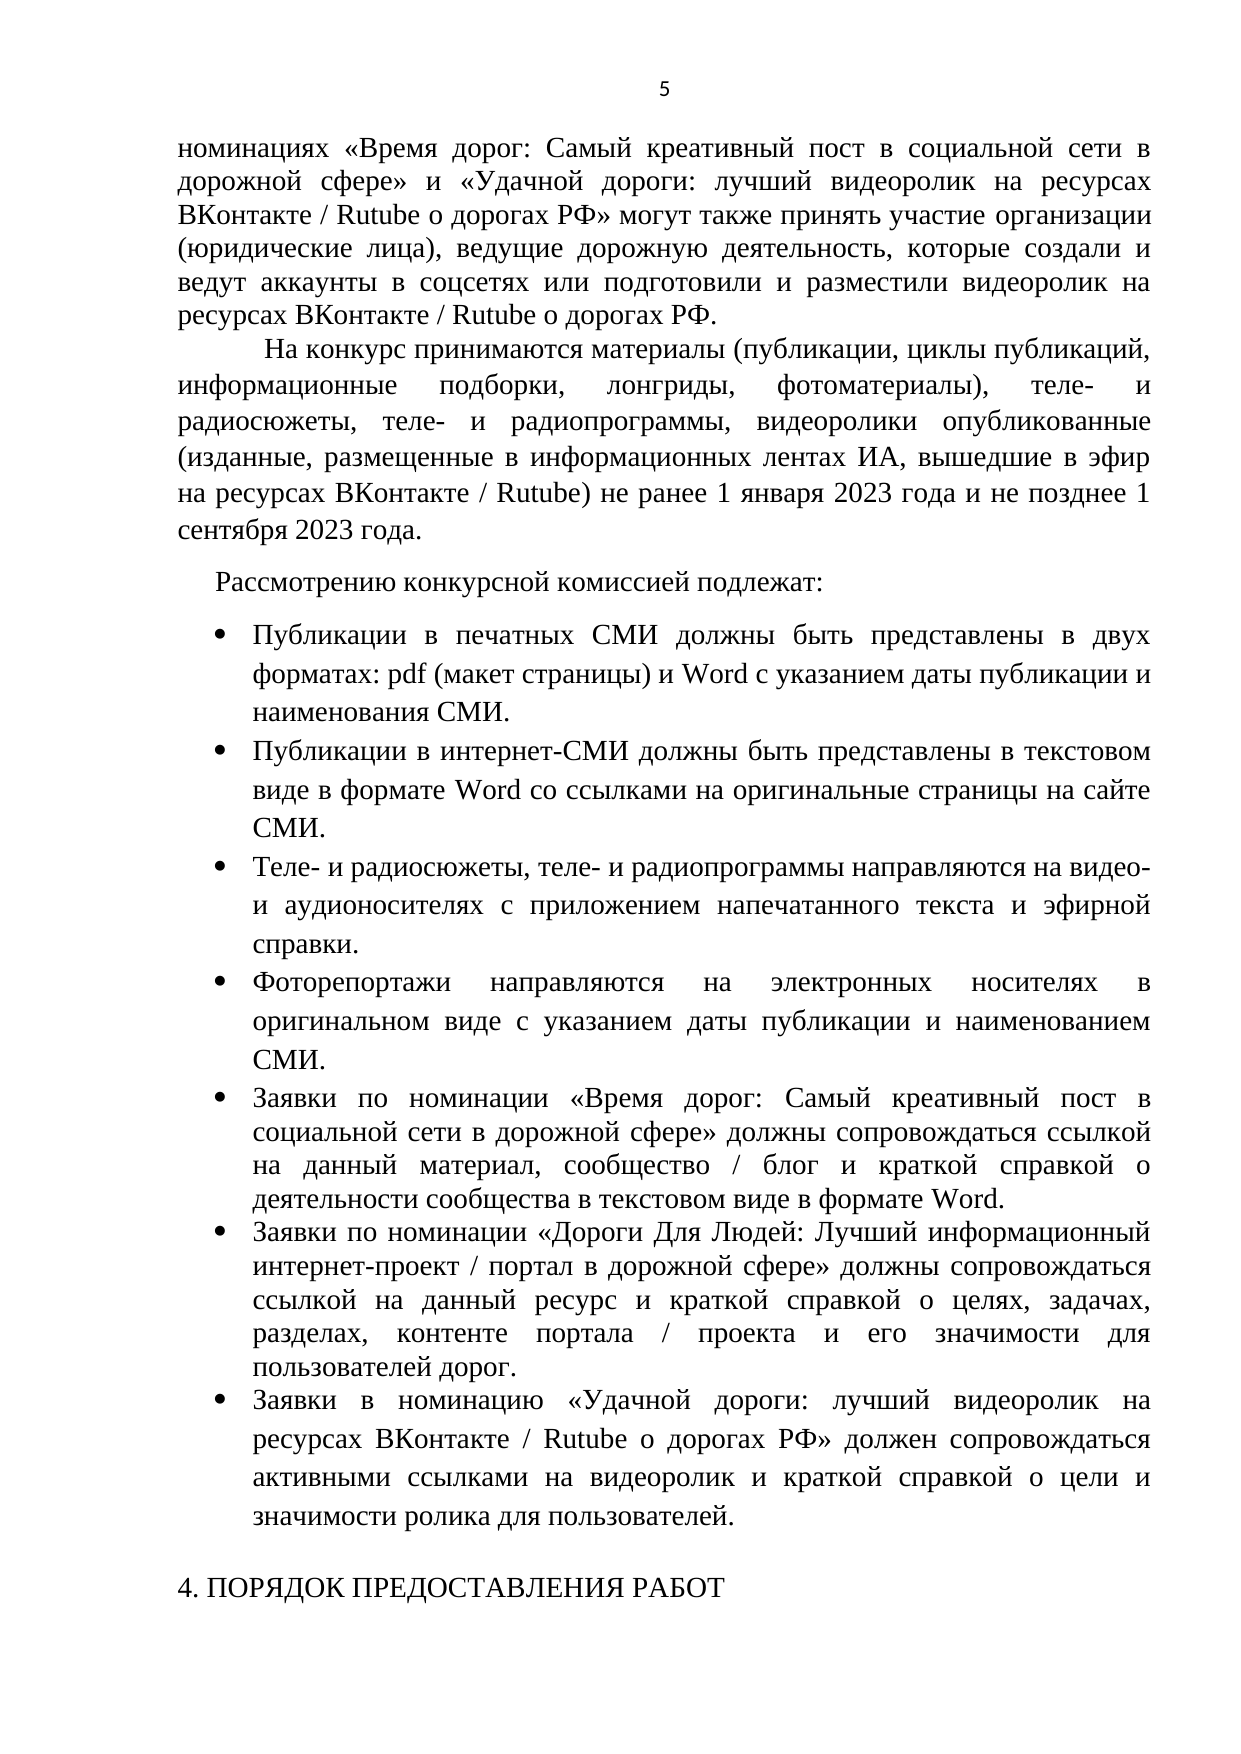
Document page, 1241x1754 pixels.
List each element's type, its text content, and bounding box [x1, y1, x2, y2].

list Заявки по номинации «Дороги Для Людей: Лучший информационный интернет-проект / портал в дорожной сфере» должны сопровождаться ссылкой на данный ресурс и краткой справкой о целях, задачах, разделах, контенте портала / проекта и его значимости для пользователей дорог. [215, 1214, 1152, 1382]
list Заявки по номинации «Время дорог: Самый креативный пост в социальной сети в дорожной сфере» должны сопровождаться ссылкой на данный материал, сообщество / блог и краткой справкой о деятельности сообщества в текстовом виде в формате Word. [215, 1080, 1152, 1214]
list Заявки в номинацию «Удачной дороги: лучший видеоролик на ресурсах ВКонтакте / Rutube о дорогах РФ» должен сопровождаться активными ссылками на видеоролик и краткой справкой о цели и значимости ролика для пользователей. [215, 1382, 1152, 1532]
text На конкурс принимаются материалы (публикации, циклы публикаций, информационные подборки, лонгриды, фотоматериалы), теле- и радиосюжеты, теле- и радиопрограммы, видеоролики опубликованные (изданные, размещенные в информационных лентах ИА, вышедшие в эфир на ресурсах ВКонтакте / Rutube) не ранее 1 января 2023 года и не позднее 1 сентября 2023 года. [177, 331, 1152, 545]
list Фоторепортажи направляются на электронных носителях в оригинальном виде с указанием даты публикации и наименованием СМИ. [215, 964, 1152, 1075]
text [177, 130, 1152, 331]
text 4. ПОРЯДОК ПРЕДОСТАВЛЕНИЯ РАБОТ [177, 1570, 1152, 1604]
list Публикации в интернет-СМИ должны быть представлены в текстовом виде в формате Word со ссылками на оригинальные страницы на сайте СМИ. [215, 733, 1152, 844]
list Теле- и радиосюжеты, теле- и радиопрограммы направляются на видео- и аудионосителях с приложением напечатанного текста и эфирной справки. [215, 849, 1152, 959]
text Рассмотрению конкурсной комиссией подлежат: [177, 564, 1152, 598]
list Публикации в печатных СМИ должны быть представлены в двух форматах: pdf (макет страницы) и Word с указанием даты публикации и наименования СМИ. [215, 617, 1152, 728]
